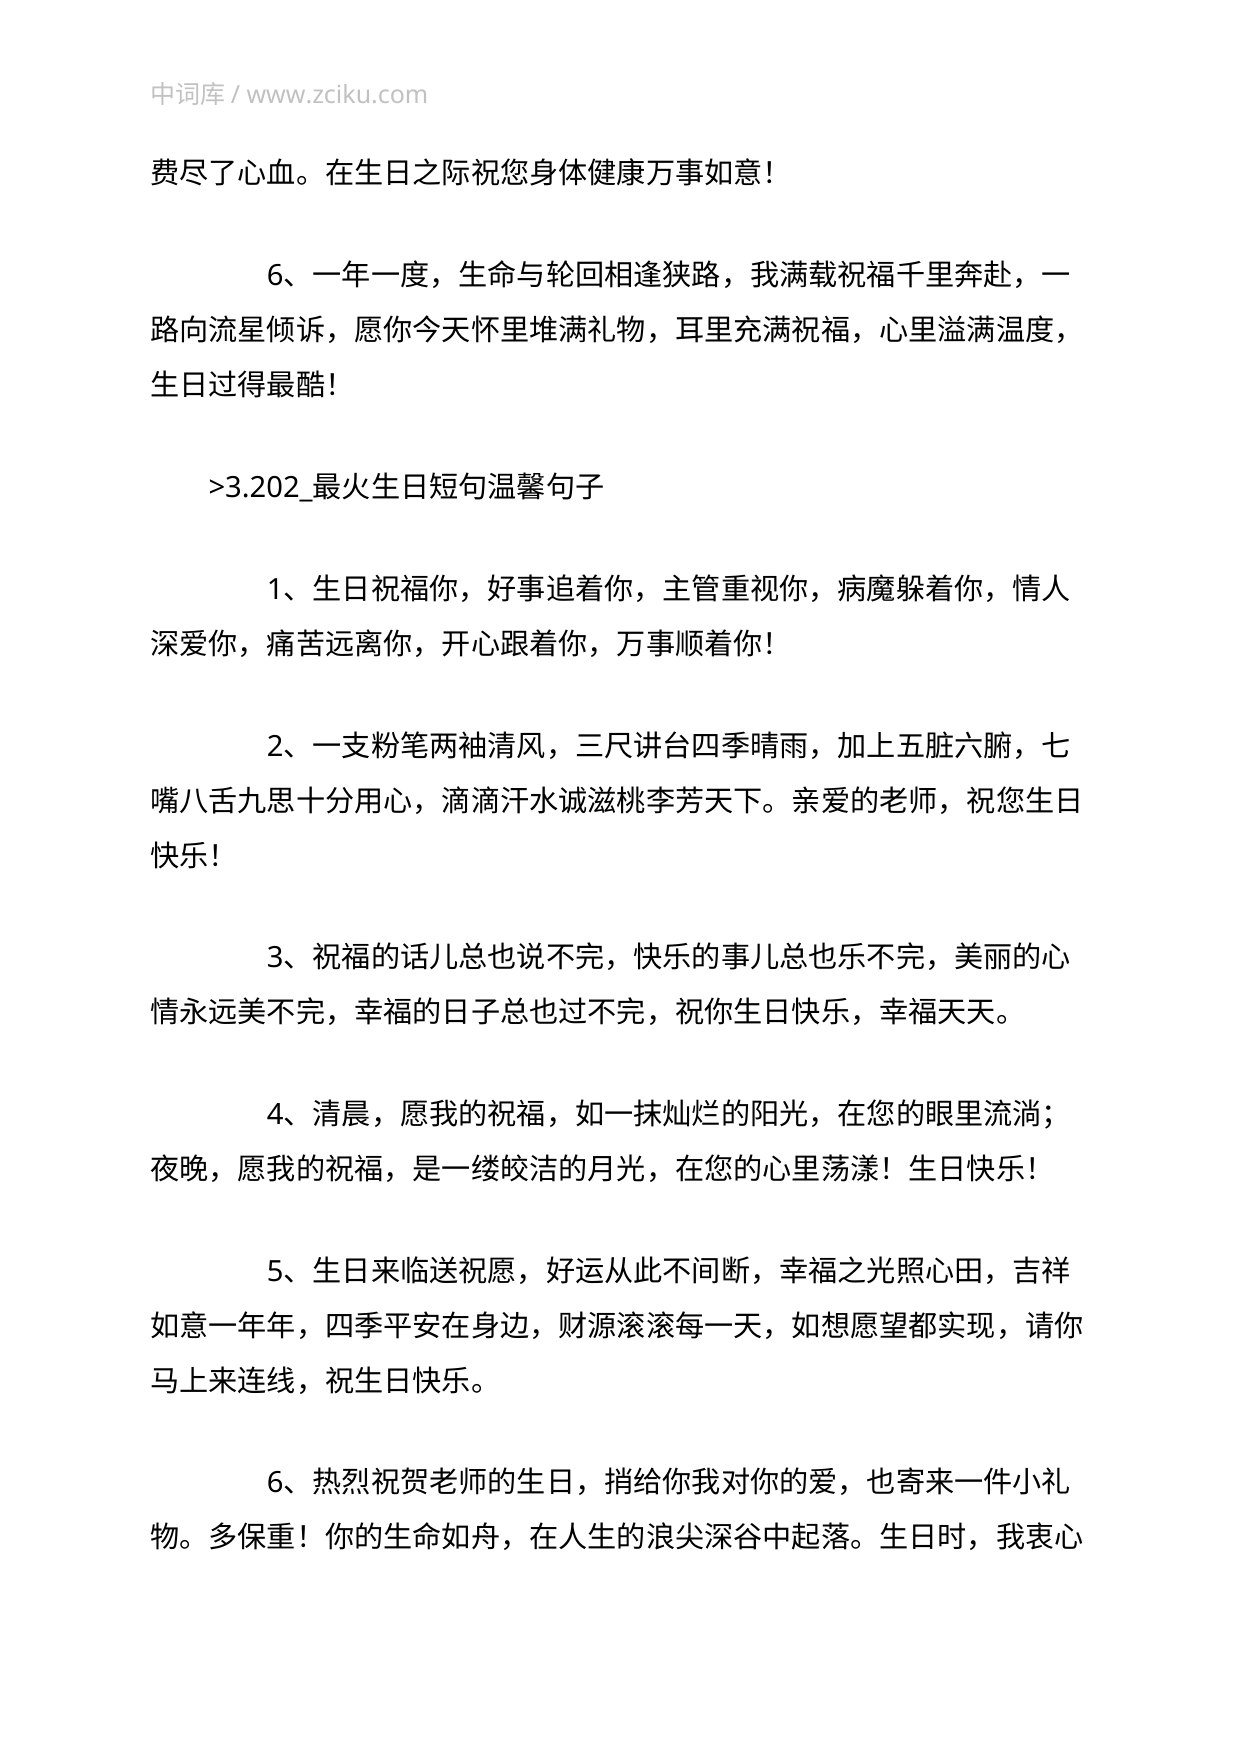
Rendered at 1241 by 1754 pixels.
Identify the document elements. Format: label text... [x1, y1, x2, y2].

text 2、一支粉笔两袖清风，三尺讲台四季晴雨，加上五脏六腑，七嘴八舌九思十分用心，滴滴汗水诚滋桃李芳天下。亲爱的老师，祝您生日快乐！ [150, 722, 1090, 874]
text >3.202_最火生日短句温馨句子 [150, 463, 1090, 506]
text 1、生日祝福你，好事追着你，主管重视你，病魔躲着你，情人深爱你，痛苦远离你，开心跟着你，万事顺着你！ [150, 565, 1090, 663]
text 6、一年一度，生命与轮回相逢狭路，我满载祝福千里奔赴，一路向流星倾诉，愿你今天怀里堆满礼物，耳里充满祝福，心里溢满温度，生日过得最酷！ [150, 252, 1090, 404]
text 4、清晨，愿我的祝福，如一抹灿烂的阳光，在您的眼里流淌；夜晚，愿我的祝福，是一缕皎洁的月光，在您的心里荡漾！生日快乐！ [150, 1091, 1090, 1188]
text 5、生日来临送祝愿，好运从此不间断，幸福之光照心田，吉祥如意一年年，四季平安在身边，财源滚滚每一天，如想愿望都实现，请你马上来连线，祝生日快乐。 [150, 1247, 1090, 1399]
text 3、祝福的话儿总也说不完，快乐的事儿总也乐不完，美丽的心情永远美不完，幸福的日子总也过不完，祝你生日快乐，幸福天天。 [150, 934, 1090, 1031]
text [150, 150, 1090, 192]
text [150, 1459, 1090, 1556]
